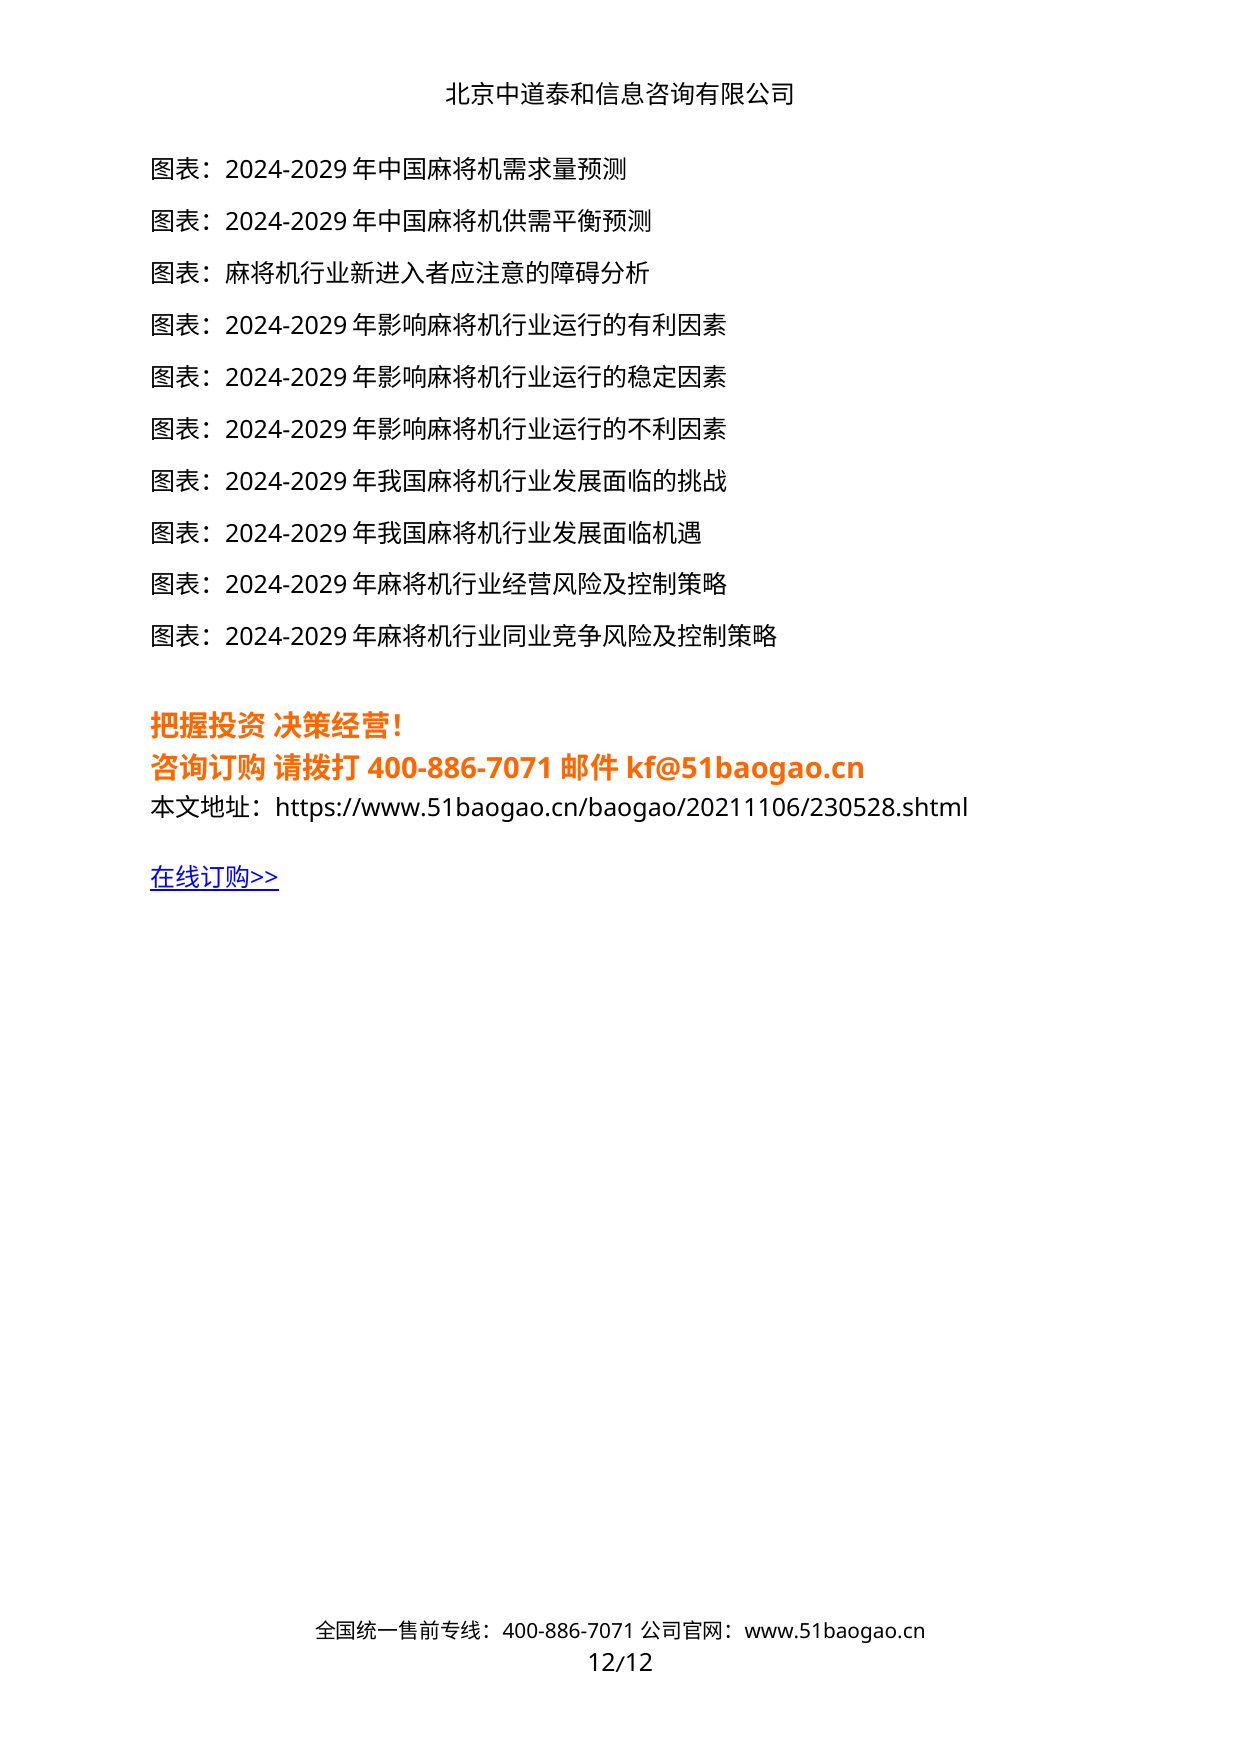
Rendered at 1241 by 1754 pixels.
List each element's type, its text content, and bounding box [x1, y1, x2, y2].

text 把握投资 决策经营！咨询订购 请拨打 400-886-7071 邮件 kf@51baogao.cn本文地址：https://www.51baogao.cn/baogao/20211106/230528.shtml [150, 669, 1090, 824]
text 图表：2024-2029年我国麻将机行业发展面临的挑战 [150, 461, 1090, 497]
text 图表：2024-2029年麻将机行业同业竞争风险及控制策略 [150, 617, 1090, 653]
text 图表：2024-2029年中国麻将机需求量预测 [150, 150, 1090, 186]
text 在线订购>> [150, 824, 1090, 894]
text 图表：2024-2029年影响麻将机行业运行的不利因素 [150, 409, 1090, 446]
text 图表：2024-2029年影响麻将机行业运行的稳定因素 [150, 357, 1090, 394]
text 图表：2024-2029年中国麻将机供需平衡预测 [150, 202, 1090, 238]
text 图表：2024-2029年影响麻将机行业运行的有利因素 [150, 306, 1090, 342]
text 图表：2024-2029年麻将机行业经营风险及控制策略 [150, 565, 1090, 601]
text 图表：2024-2029年我国麻将机行业发展面临机遇 [150, 513, 1090, 549]
text 图表：麻将机行业新进入者应注意的障碍分析 [150, 254, 1090, 290]
